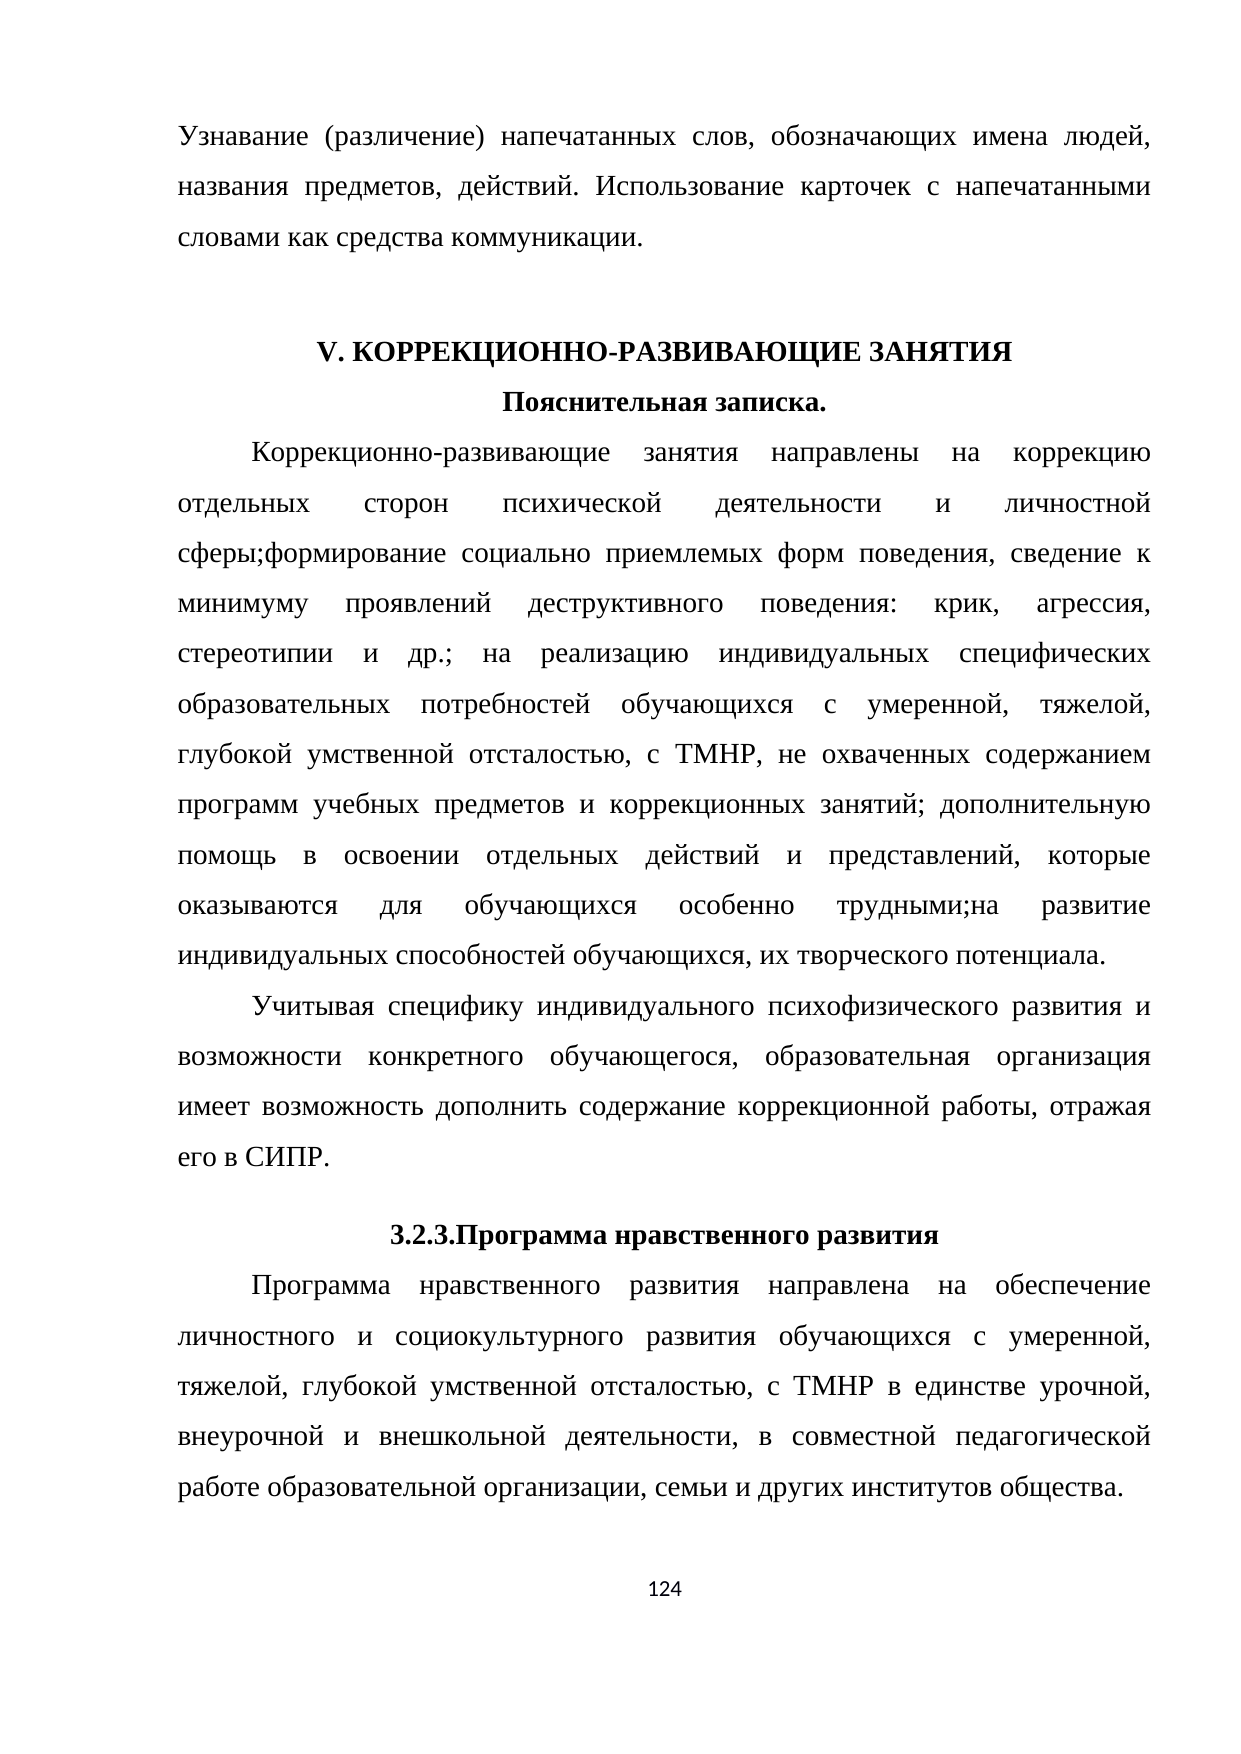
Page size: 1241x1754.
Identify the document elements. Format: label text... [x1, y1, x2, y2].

text V. КОРРЕКЦИОННО-РАЗВИВАЮЩИЕ ЗАНЯТИЯ [177, 334, 1152, 367]
text Узнавание (различение) напечатанных слов, обозначающих имена людей, названия предметов, действий. Использование карточек с напечатанными словами как средства коммуникации. [177, 118, 1152, 252]
text Программа нравственного развития направлена на обеспечение личностного и социокультурного развития обучающихся с умеренной, тяжелой, глубокой умственной отсталостью, с ТМНР в единстве урочной, внеурочной и внешкольной деятельности, в совместной педагогической работе образовательной организации, семьи и других институтов общества. [177, 1267, 1152, 1502]
text 3.2.3.Программа нравственного развития [177, 1217, 1152, 1251]
text Пояснительная записка. [177, 384, 1152, 418]
text Учитывая специфику индивидуального психофизического развития и возможности конкретного обучающегося, образовательная организация имеет возможность дополнить содержание коррекционной работы, отражая его в СИПР. [177, 988, 1152, 1172]
text Коррекционно-развивающие занятия направлены на коррекцию отдельных сторон психической деятельности и личностной сферы;формирование социально приемлемых форм поведения, сведение к минимуму проявлений деструктивного поведения: крик, агрессия, стереотипии и др.; на реализацию индивидуальных специфических образовательных потребностей обучающихся с умеренной, тяжелой, глубокой умственной отсталостью, с ТМНР, не охваченных содержанием программ учебных предметов и коррекционных занятий; дополнительную помощь в освоении отдельных действий и представлений, которые оказываются для обучающихся особенно трудными;на развитие индивидуальных способностей обучающихся, их творческого потенциала. [177, 434, 1152, 971]
